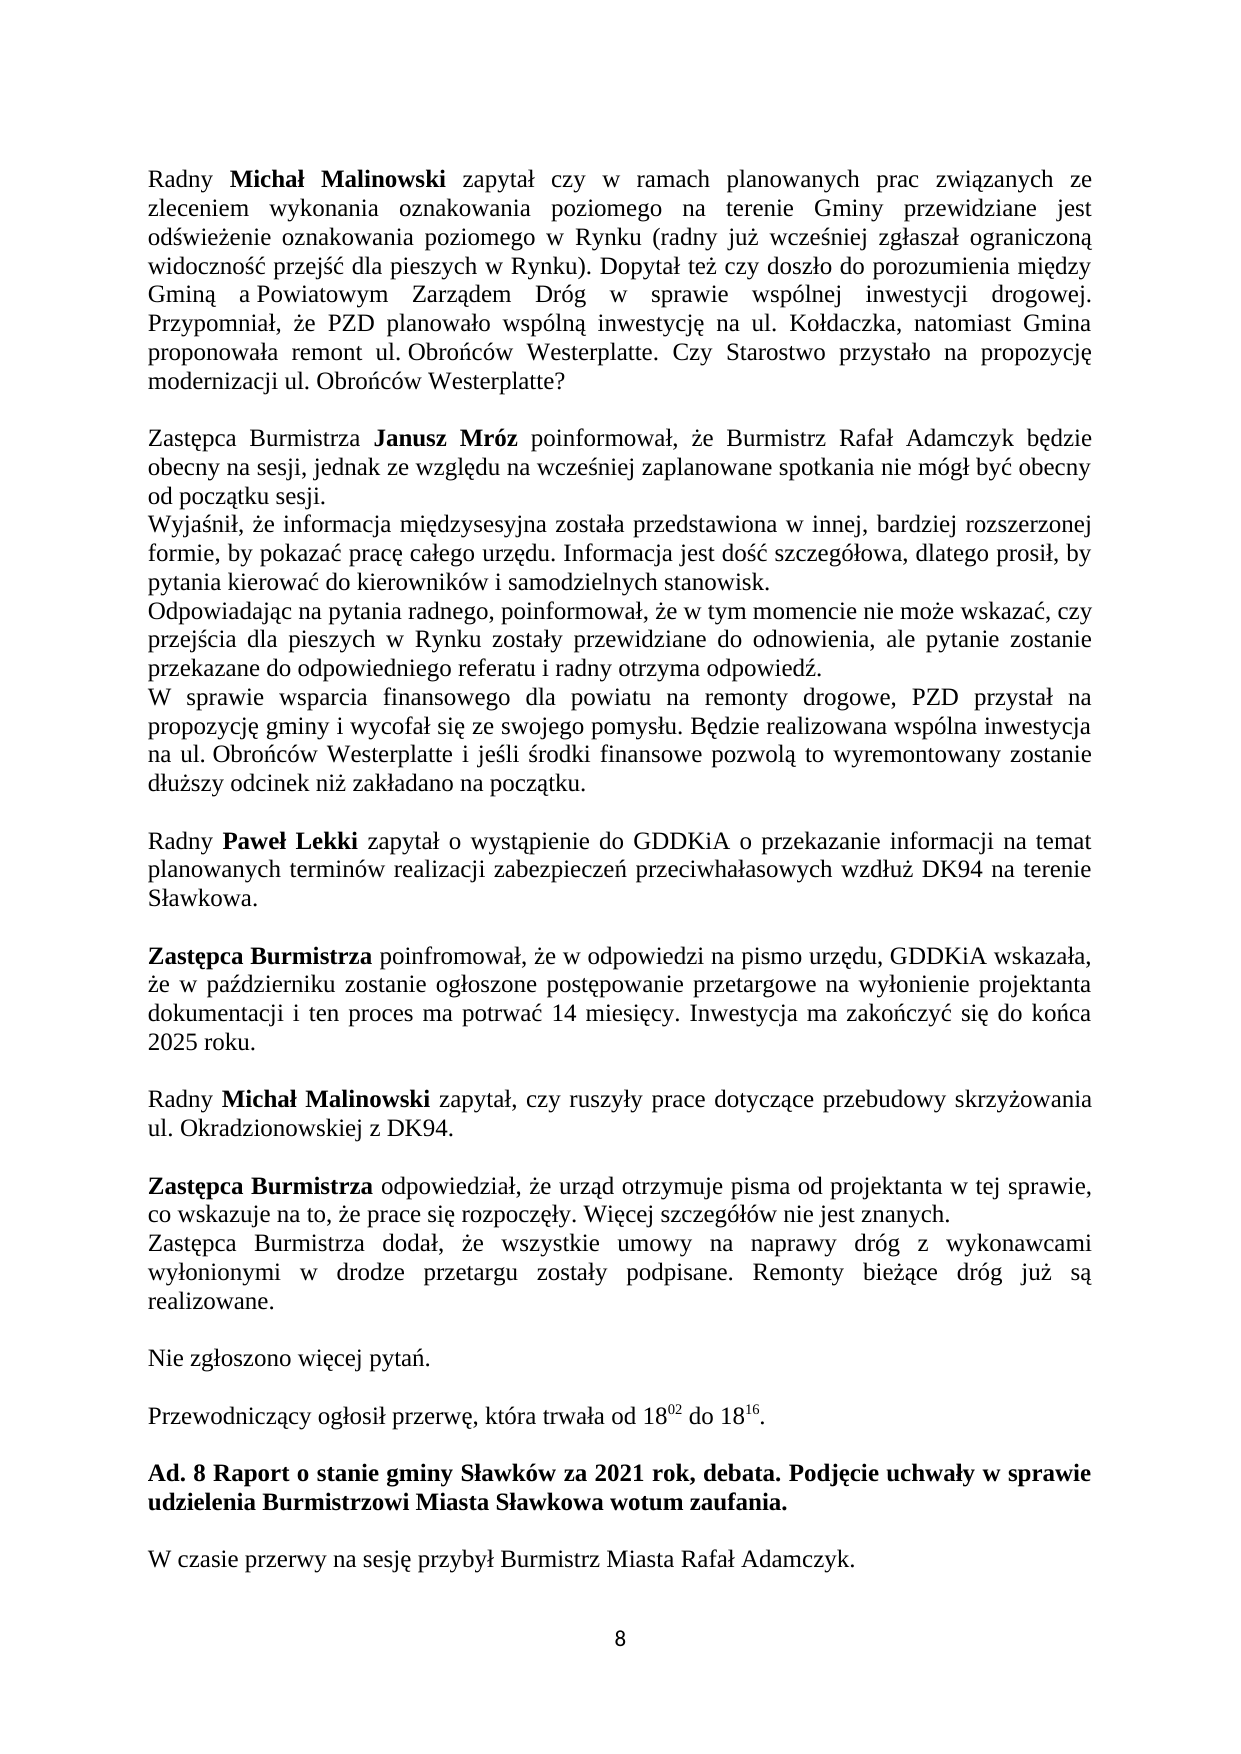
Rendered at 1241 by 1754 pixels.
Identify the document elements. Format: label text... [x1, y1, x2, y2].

text Ad. 8 Raport o stanie gminy Sławków za 2021 rok, debata. Podjęcie uchwały w sprawie udzielenia Burmistrzowi Miasta Sławkowa wotum zaufania. [148, 1458, 1092, 1516]
text Radny Michał Malinowski zapytał czy w ramach planowanych prac związanych ze zleceniem wykonania oznakowania poziomego na terenie Gminy przewidziane jest odświeżenie oznakowania poziomego w Rynku (radny już wcześniej zgłaszał ograniczoną widoczność przejść dla pieszych w Rynku). Dopytał też czy doszło do porozumienia między Gminą a Powiatowym Zarządem Dróg w sprawie wspólnej inwestycji drogowej. Przypomniał, że PZD planowało wspólną inwestycję na ul. Kołdaczka, natomiast Gmina proponowała remont ul. Obrońców Westerplatte. Czy Starostwo przystało na propozycję modernizacji ul. Obrońców Westerplatte? [148, 164, 1092, 394]
text Radny Michał Malinowski zapytał, czy ruszyły prace dotyczące przebudowy skrzyżowania ul. Okradzionowskiej z DK94. [148, 1084, 1092, 1142]
text Zastępca Burmistrza poinfromował, że w odpowiedzi na pismo urzędu, GDDKiA wskazała, że w październiku zostanie ogłoszone postępowanie przetargowe na wyłonienie projektanta dokumentacji i ten proces ma potrwać 14 miesięcy. Inwestycja ma zakończyć się do końca 2025 roku. [148, 941, 1092, 1056]
text W sprawie wsparcia finansowego dla powiatu na remonty drogowe, PZD przystał na propozycję gminy i wycofał się ze swojego pomysłu. Będzie realizowana wspólna inwestycja na ul. Obrońców Westerplatte i jeśli środki finansowe pozwolą to wyremontowany zostanie dłuższy odcinek niż zakładano na początku. [148, 682, 1092, 797]
text Zastępca Burmistrza Janusz Mróz poinformował, że Burmistrz Rafał Adamczyk będzie obecny na sesji, jednak ze względu na wcześniej zaplanowane spotkania nie mógł być obecny od początku sesji. [148, 423, 1092, 509]
text Przewodniczący ogłosił przerwę, która trwała od 1802 do 1816. [148, 1401, 1092, 1429]
text Zastępca Burmistrza dodał, że wszystkie umowy na naprawy dróg z wykonawcami wyłonionymi w drodze przetargu zostały podpisane. Remonty bieżące dróg już są realizowane. [148, 1228, 1092, 1314]
text Odpowiadając na pytania radnego, poinformował, że w tym momencie nie może wskazać, czy przejścia dla pieszych w Rynku zostały przewidziane do odnowienia, ale pytanie zostanie przekazane do odpowiedniego referatu i radny otrzyma odpowiedź. [148, 596, 1092, 682]
text W czasie przerwy na sesję przybył Burmistrz Miasta Rafał Adamczyk. [148, 1544, 1092, 1573]
text Wyjaśnił, że informacja międzysesyjna została przedstawiona w innej, bardziej rozszerzonej formie, by pokazać pracę całego urzędu. Informacja jest dość szczegółowa, dlatego prosił, by pytania kierować do kierowników i samodzielnych stanowisk. [148, 509, 1092, 596]
text Nie zgłoszono więcej pytań. [148, 1343, 1092, 1372]
text Zastępca Burmistrza odpowiedział, że urząd otrzymuje pisma od projektanta w tej sprawie, co wskazuje na to, że prace się rozpoczęły. Więcej szczegółów nie jest znanych. [148, 1171, 1092, 1228]
text Radny Paweł Lekki zapytał o wystąpienie do GDDKiA o przekazanie informacji na temat planowanych terminów realizacji zabezpieczeń przeciwhałasowych wzdłuż DK94 na terenie Sławkowa. [148, 826, 1092, 912]
